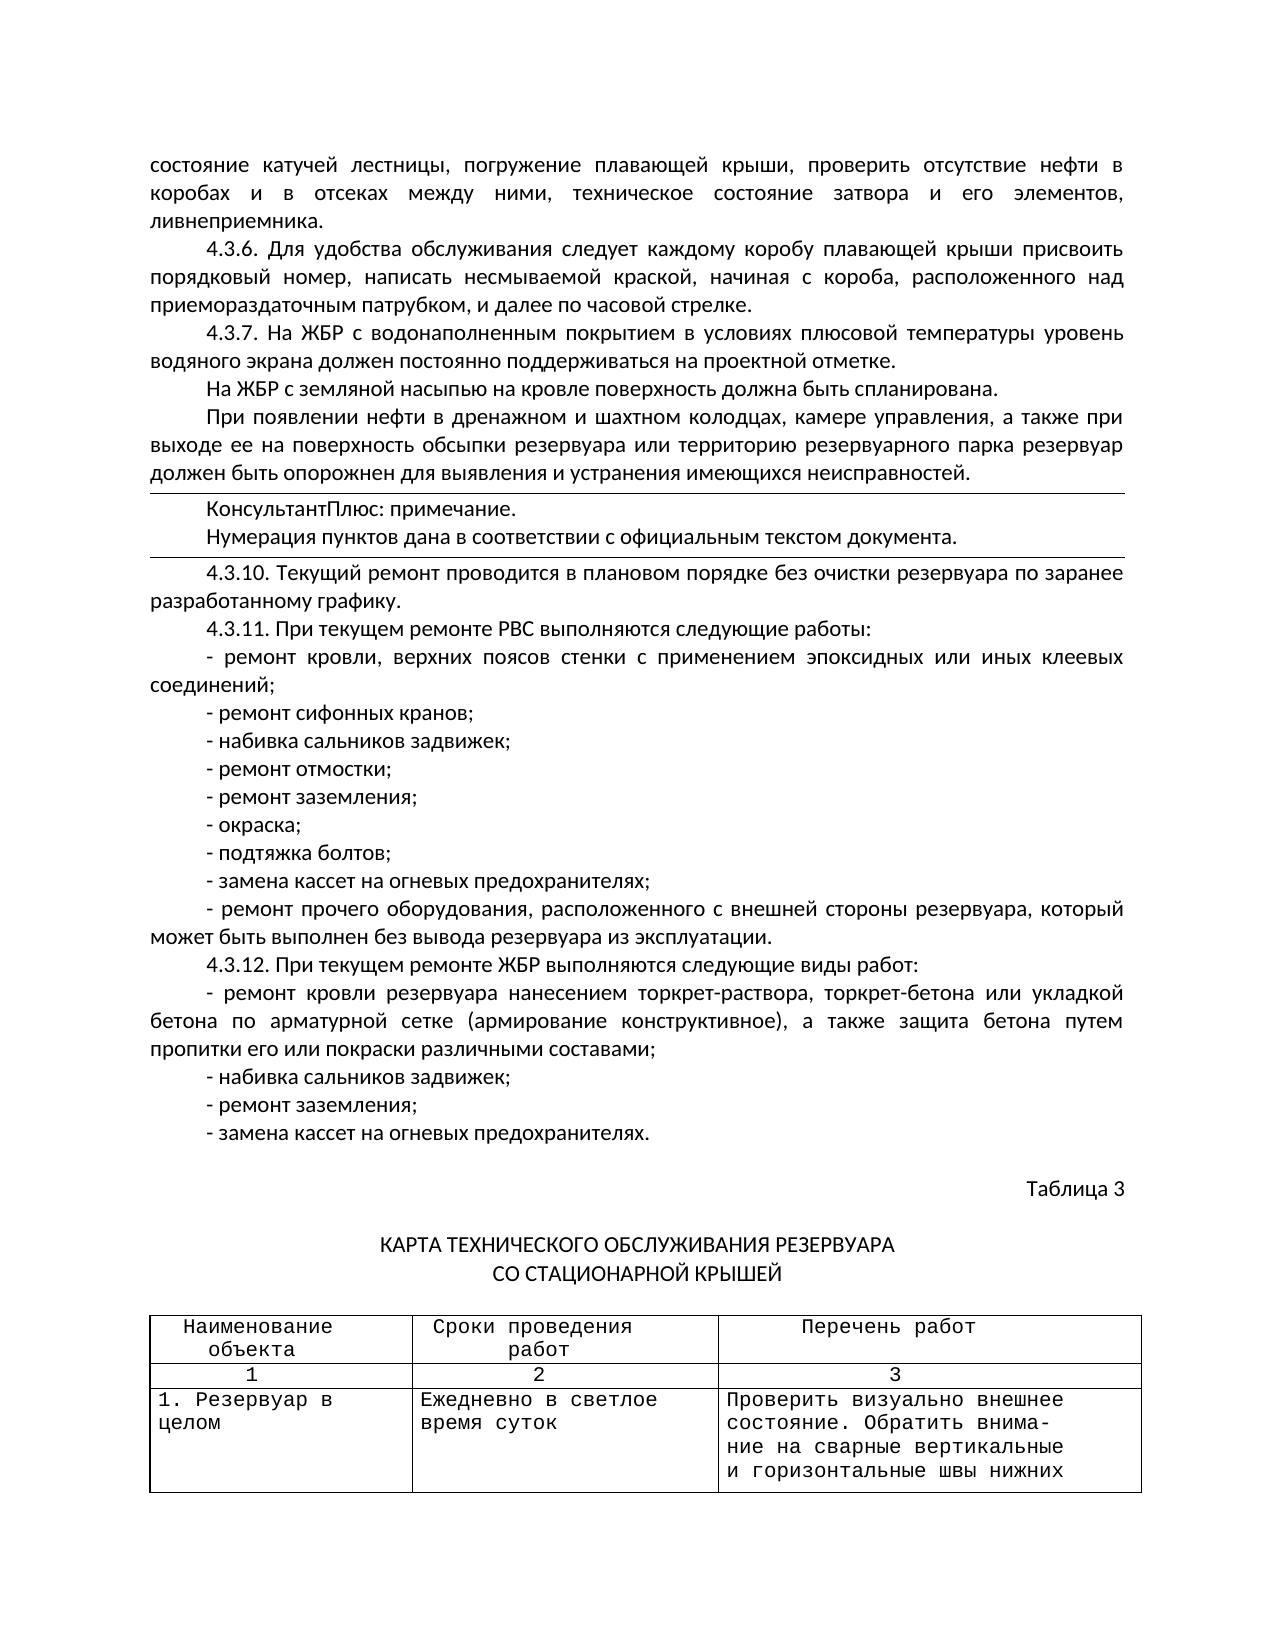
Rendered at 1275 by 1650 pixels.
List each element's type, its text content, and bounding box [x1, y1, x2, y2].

text Нумерация пунктов дана в соответствии с официальным текстом документа. [150, 522, 1125, 550]
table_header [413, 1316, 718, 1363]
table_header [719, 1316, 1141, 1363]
text - ремонт заземления; [150, 782, 1125, 810]
text КАРТА ТЕХНИЧЕСКОГО ОБСЛУЖИВАНИЯ РЕЗЕРВУАРА [150, 1231, 1125, 1259]
text - ремонт прочего оборудования, расположенного с внешней стороны резервуара, который может быть выполнен без вывода резервуара из эксплуатации. [150, 894, 1125, 950]
text КонсультантПлюс: примечание. [150, 494, 1125, 522]
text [150, 150, 1125, 234]
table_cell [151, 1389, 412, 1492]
text 4.3.10. Текущий ремонт проводится в плановом порядке без очистки резервуара по заранее разработанному графику. [150, 558, 1125, 614]
text - окраска; [150, 810, 1125, 838]
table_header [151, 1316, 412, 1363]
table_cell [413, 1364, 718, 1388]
text 4.3.7. На ЖБР с водонаполненным покрытием в условиях плюсовой температуры уровень водяного экрана должен постоянно поддерживаться на проектной отметке. [150, 318, 1125, 374]
text При появлении нефти в дренажном и шахтном колодцах, камере управления, а также при выходе ее на поверхность обсыпки резервуара или территорию резервуарного парка резервуар должен быть опорожнен для выявления и устранения имеющихся неисправностей. [150, 402, 1125, 486]
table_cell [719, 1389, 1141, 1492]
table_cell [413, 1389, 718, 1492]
text - замена кассет на огневых предохранителях. [150, 1118, 1125, 1147]
text На ЖБР с земляной насыпью на кровле поверхность должна быть спланирована. [150, 374, 1125, 402]
text - набивка сальников задвижек; [150, 726, 1125, 754]
text - ремонт сифонных кранов; [150, 698, 1125, 726]
text - ремонт кровли, верхних поясов стенки с применением эпоксидных или иных клеевых соединений; [150, 642, 1125, 698]
text - ремонт отмостки; [150, 754, 1125, 782]
text - набивка сальников задвижек; [150, 1062, 1125, 1091]
text 4.3.11. При текущем ремонте РВС выполняются следующие работы: [150, 614, 1125, 642]
text Таблица 3 [150, 1174, 1125, 1203]
text 4.3.6. Для удобства обслуживания следует каждому коробу плавающей крыши присвоить порядковый номер, написать несмываемой краской, начиная с короба, расположенного над приемораздаточным патрубком, и далее по часовой стрелке. [150, 234, 1125, 318]
text - замена кассет на огневых предохранителях; [150, 866, 1125, 894]
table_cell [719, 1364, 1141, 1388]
text - ремонт кровли резервуара нанесением торкрет-раствора, торкрет-бетона или укладкой бетона по арматурной сетке (армирование конструктивное), а также защита бетона путем пропитки его или покраски различными составами; [150, 978, 1125, 1062]
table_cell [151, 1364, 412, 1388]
text СО СТАЦИОНАРНОЙ КРЫШЕЙ [150, 1259, 1125, 1287]
text 4.3.12. При текущем ремонте ЖБР выполняются следующие виды работ: [150, 950, 1125, 978]
text - подтяжка болтов; [150, 838, 1125, 866]
text - ремонт заземления; [150, 1091, 1125, 1118]
